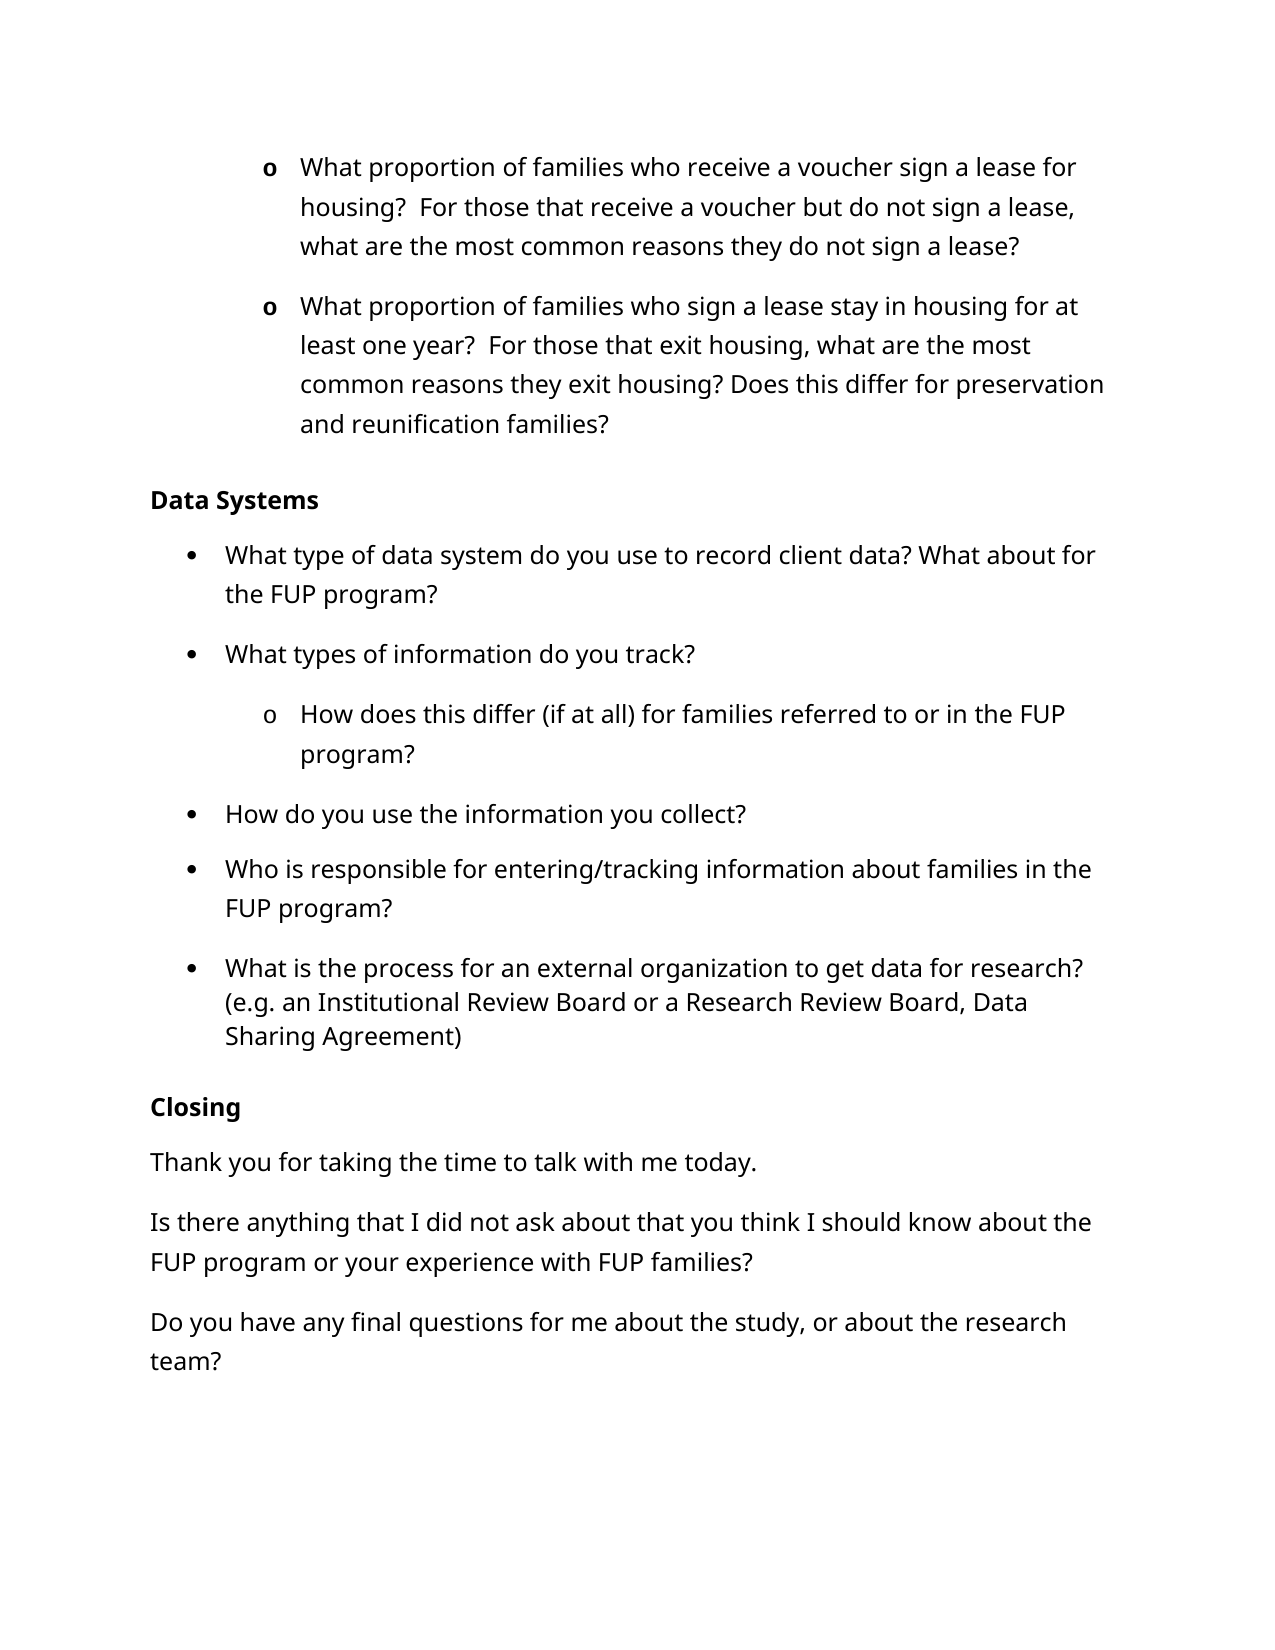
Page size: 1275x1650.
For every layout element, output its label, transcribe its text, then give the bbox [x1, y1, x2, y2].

list How does this differ (if at all) for families referred to or in the FUP program? [262, 697, 1125, 770]
list What types of information do you track? [187, 637, 1125, 671]
list Who is responsible for entering/tracking information about families in the FUP program? [187, 851, 1125, 924]
text Data Systems [150, 483, 1125, 517]
list What type of data system do you use to record client data? What about for the FUP program? [187, 538, 1125, 611]
text Is there anything that I did not ask about that you think I should know about the FUP program or your experience with FUP families? [150, 1205, 1125, 1278]
list How do you use the information you collect? [187, 796, 1125, 830]
text Closing [150, 1090, 1125, 1124]
list What proportion of families who sign a lease stay in housing for at least one year? For those that exit housing, what are the most common reasons they exit housing? Does this differ for preservation and reunification families? [262, 288, 1125, 440]
text Do you have any final questions for me about the study, or about the research team? [150, 1304, 1125, 1377]
text Thank you for taking the time to talk with me today. [150, 1145, 1125, 1179]
list What is the process for an external organization to get data for research? (e.g. an Institutional Review Board or a Research Review Board, Data Sharing Agreement) [187, 950, 1125, 1053]
list What proportion of families who receive a voucher sign a lease for housing? For those that receive a voucher but do not sign a lease, what are the most common reasons they do not sign a lease? [262, 150, 1125, 263]
